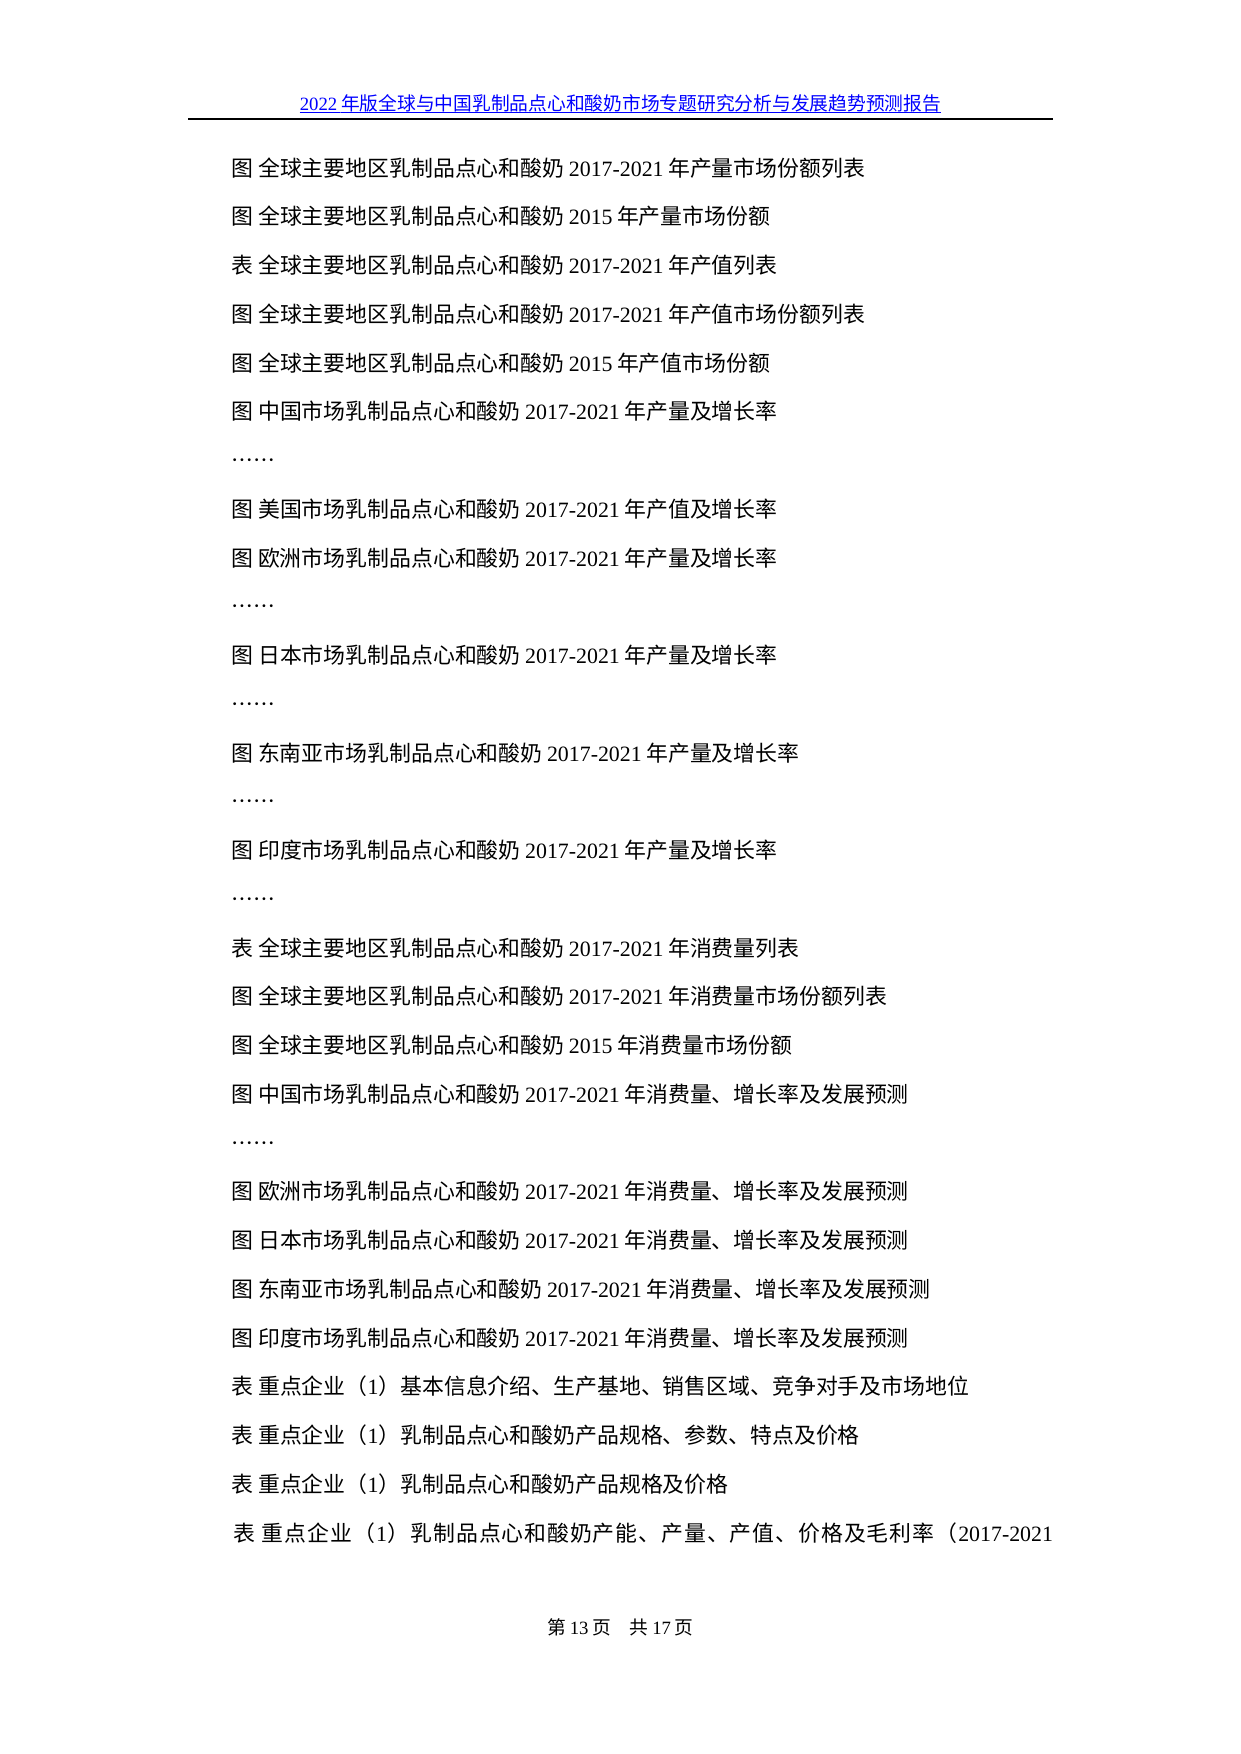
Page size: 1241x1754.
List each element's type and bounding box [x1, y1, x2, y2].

text [187, 150, 1053, 1548]
